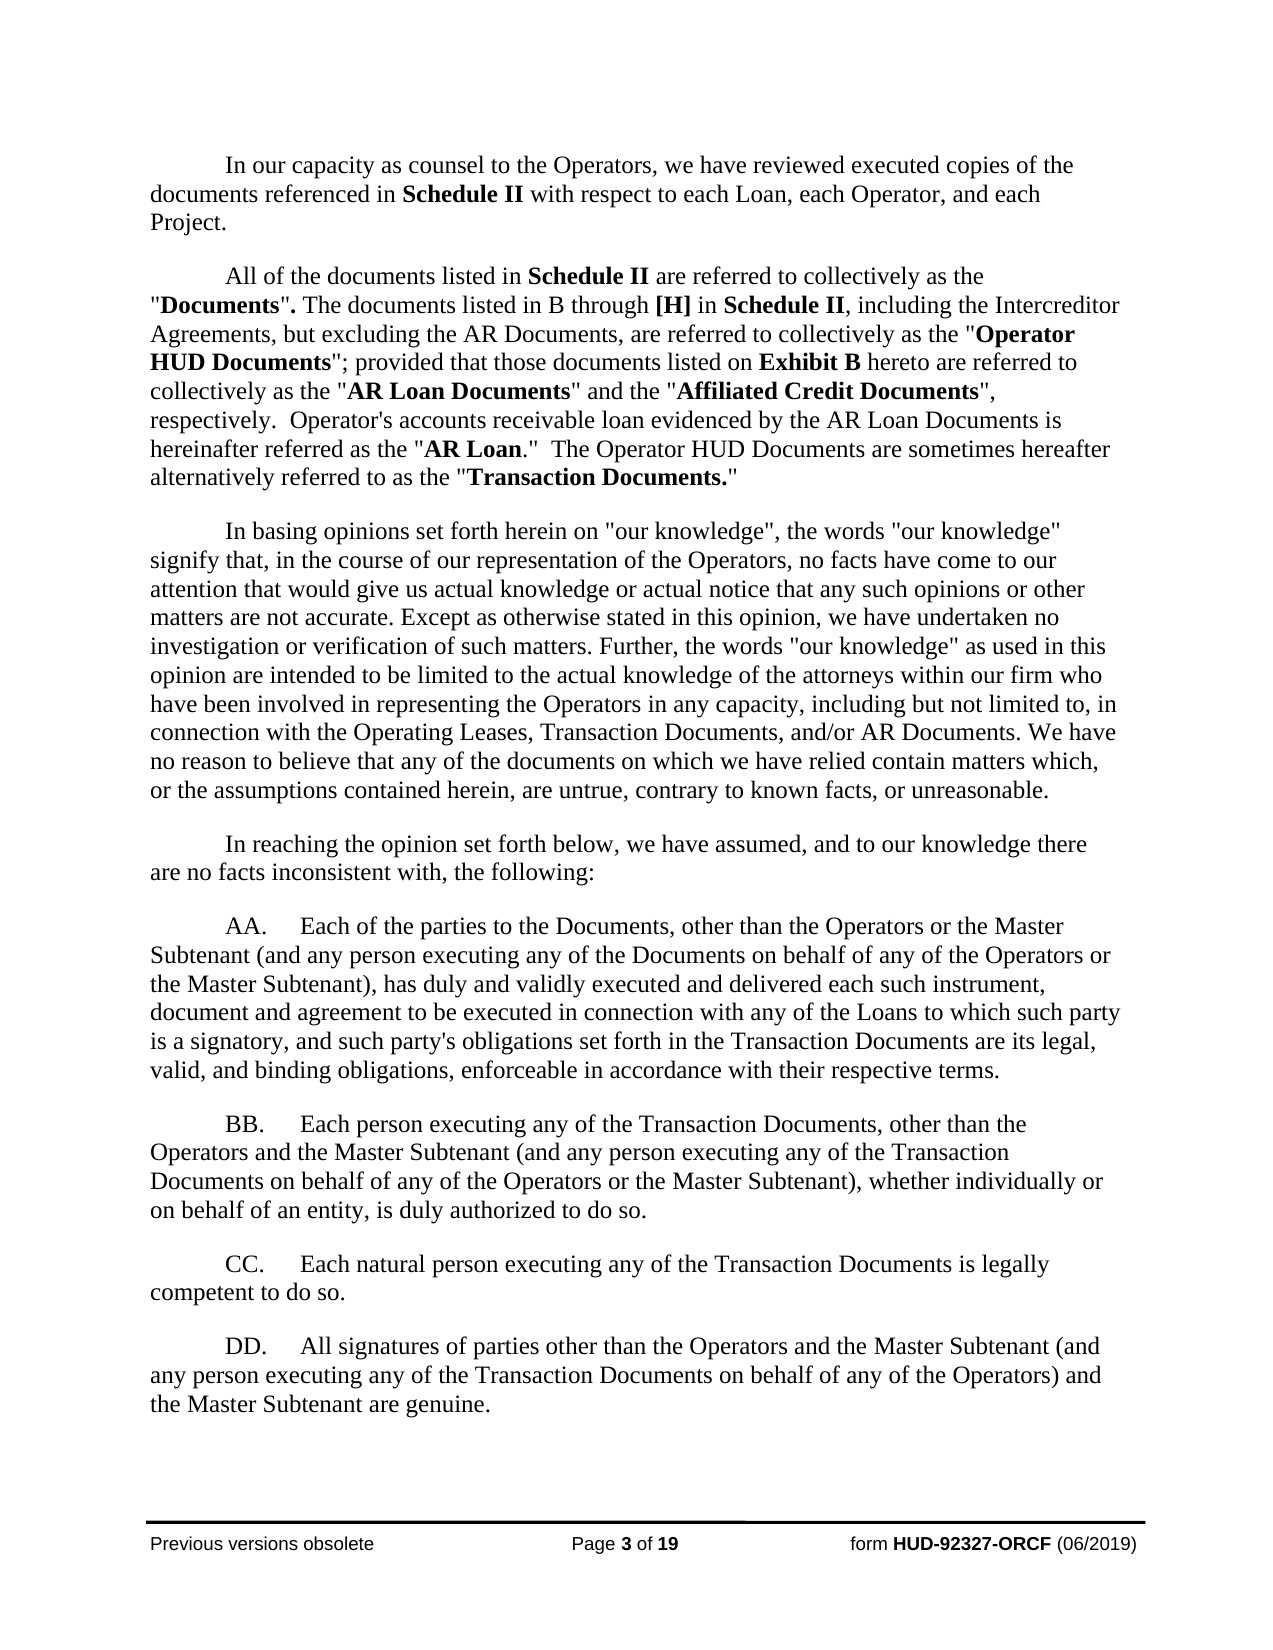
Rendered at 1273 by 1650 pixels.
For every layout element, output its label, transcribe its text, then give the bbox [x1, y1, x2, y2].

text All of the documents listed in Schedule II are referred to collectively as the "Documents". The documents listed in B through [H] in Schedule II, including the Intercreditor Agreements, but excluding the AR Documents, are referred to collectively as the "Operator HUD Documents"; provided that those documents listed on Exhibit B hereto are referred to collectively as the "AR Loan Documents" and the "Affiliated Credit Documents", respectively. Operator's accounts receivable loan evidenced by the AR Loan Documents is hereinafter referred as the "AR Loan." The Operator HUD Documents are sometimes hereafter alternatively referred to as the "Transaction Documents." [150, 261, 1123, 491]
text DD. All signatures of parties other than the Operators and the Master Subtenant (and any person executing any of the Transaction Documents on behalf of any of the Operators) and the Master Subtenant are genuine. [150, 1331, 1123, 1417]
text AA. Each of the parties to the Documents, other than the Operators or the Master Subtenant (and any person executing any of the Documents on behalf of any of the Operators or the Master Subtenant), has duly and validly executed and delivered each such instrument, document and agreement to be executed in connection with any of the Loans to which such party is a signatory, and such party's obligations set forth in the Transaction Documents are its legal, valid, and binding obligations, enforceable in accordance with their respective terms. [150, 911, 1123, 1084]
text In basing opinions set forth herein on "our knowledge", the words "our knowledge" signify that, in the course of our representation of the Operators, no facts have come to our attention that would give us actual knowledge or actual notice that any such opinions or other matters are not accurate. Except as otherwise stated in this opinion, we have undertaken no investigation or verification of such matters. Further, the words "our knowledge" as used in this opinion are intended to be limited to the actual knowledge of the attorneys within our firm who have been involved in representing the Operators in any capacity, including but not limited to, in connection with the Operating Leases, Transaction Documents, and/or AR Documents. We have no reason to believe that any of the documents on which we have relied contain matters which, or the assumptions contained herein, are untrue, contrary to known facts, or unreasonable. [150, 516, 1123, 804]
text CC. Each natural person executing any of the Transaction Documents is legally competent to do so. [150, 1249, 1123, 1306]
text In reaching the opinion set forth below, we have assumed, and to our knowledge there are no facts inconsistent with, the following: [150, 829, 1123, 886]
text BB. Each person executing any of the Transaction Documents, other than the Operators and the Master Subtenant (and any person executing any of the Transaction Documents on behalf of any of the Operators or the Master Subtenant), whether individually or on behalf of an entity, is duly authorized to do so. [150, 1109, 1123, 1224]
text In our capacity as counsel to the Operators, we have reviewed executed copies of the documents referenced in Schedule II with respect to each Loan, each Operator, and each Project. [150, 150, 1123, 236]
